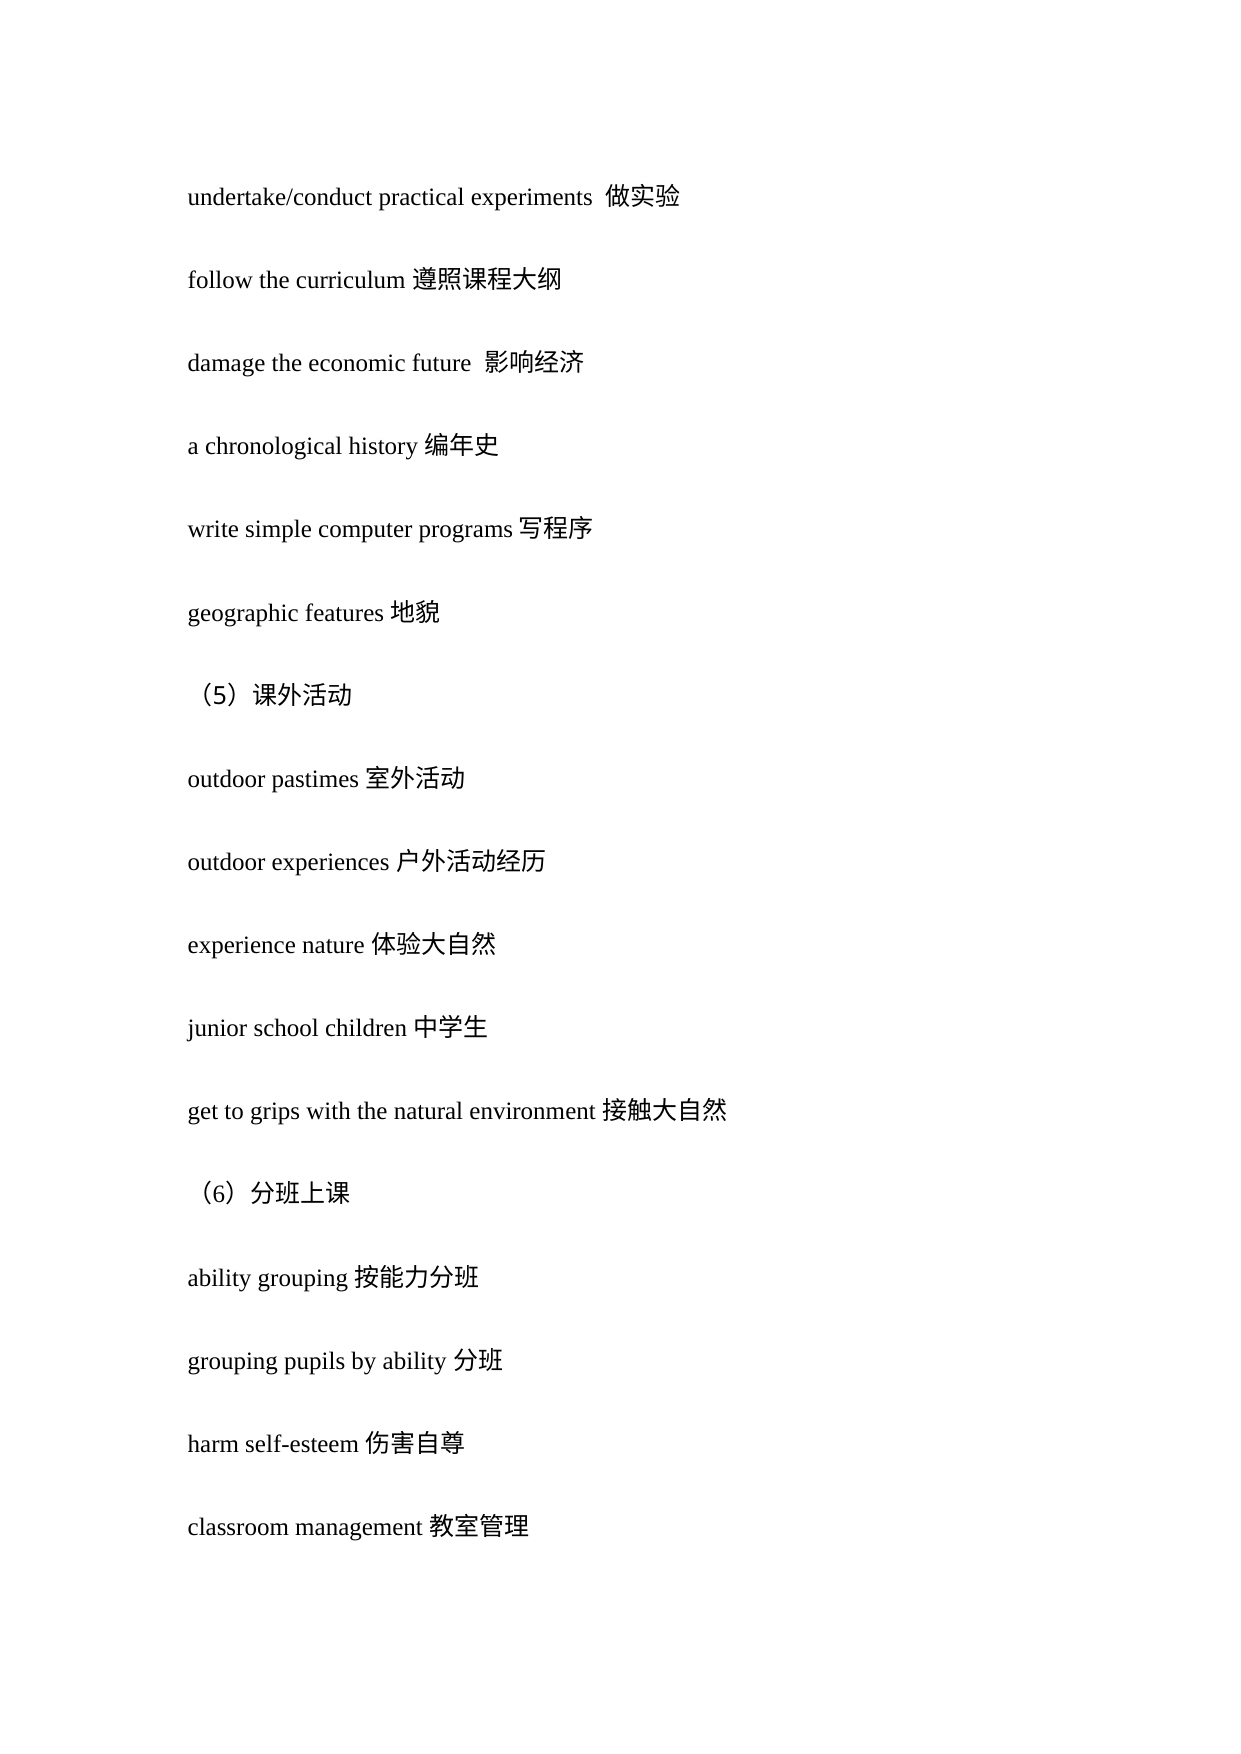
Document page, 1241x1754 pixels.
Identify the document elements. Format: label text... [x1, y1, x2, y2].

text outdoor pastimes 室外活动 [187, 744, 1053, 809]
text get to grips with the natural environment 接触大自然 [187, 1076, 1053, 1141]
text （6）分班上课 [187, 1159, 1053, 1224]
text undertake/conduct practical experiments 做实验 [187, 162, 1053, 227]
text classroom management 教室管理 [187, 1492, 1053, 1557]
text harm self-esteem 伤害自尊 [187, 1409, 1053, 1474]
text （5）课外活动 [187, 661, 1053, 726]
text a chronological history 编年史 [187, 411, 1053, 476]
text ability grouping 按能力分班 [187, 1243, 1053, 1308]
text junior school children 中学生 [187, 993, 1053, 1058]
text write simple computer programs写程序 [187, 494, 1053, 559]
text experience nature 体验大自然 [187, 910, 1053, 975]
text damage the economic future 影响经济 [187, 328, 1053, 393]
text geographic features 地貌 [187, 578, 1053, 643]
text grouping pupils by ability 分班 [187, 1326, 1053, 1391]
text outdoor experiences 户外活动经历 [187, 827, 1053, 892]
text follow the curriculum 遵照课程大纲 [187, 245, 1053, 310]
